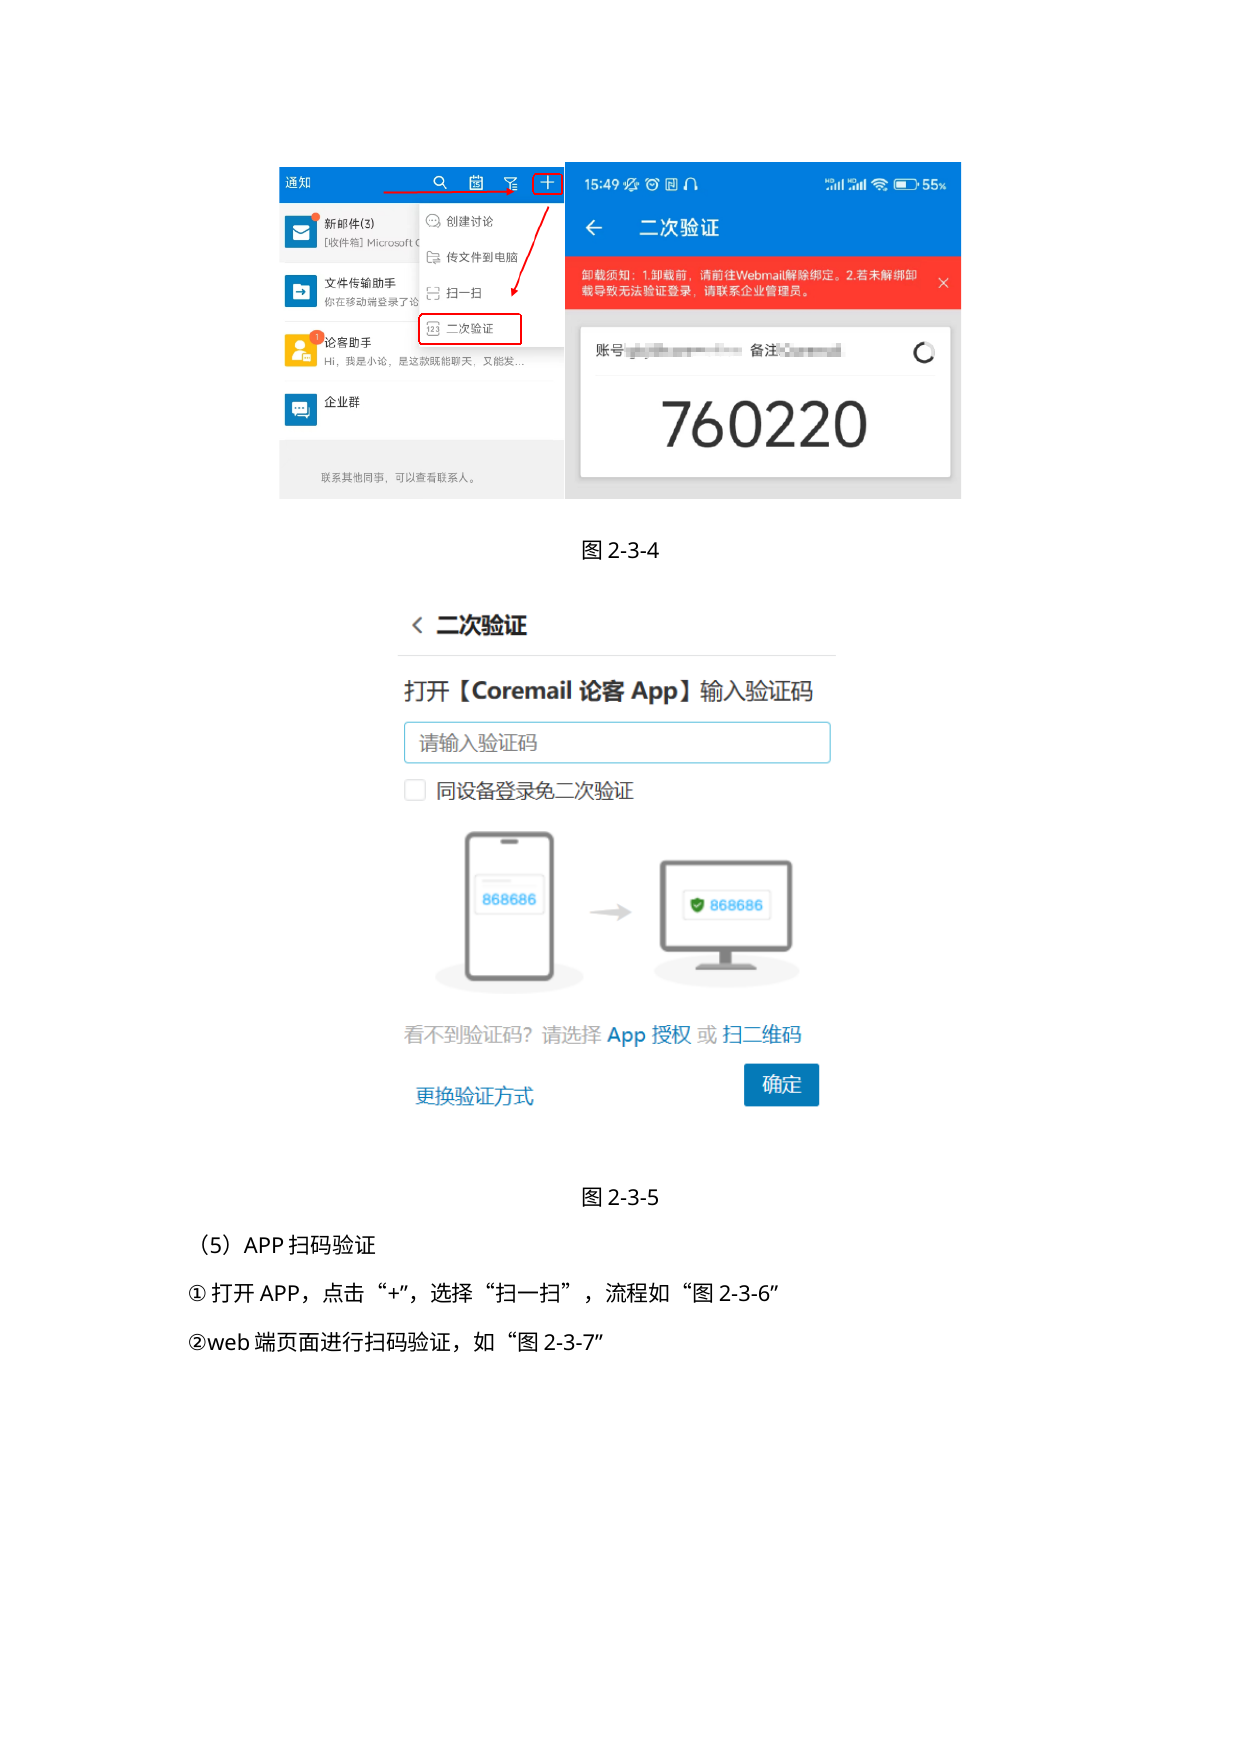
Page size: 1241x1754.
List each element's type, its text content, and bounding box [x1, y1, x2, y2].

list ①打开APP，点击“+”，选择“扫一扫”，流程如“图2-3-6” [187, 1276, 1053, 1309]
list APP扫码验证 [187, 1228, 1053, 1260]
picture [279, 162, 962, 499]
picture [378, 581, 862, 1146]
text 图2-3-5 [187, 1179, 1053, 1212]
list ②web端页面进行扫码验证，如“图2-3-7” [187, 1324, 1053, 1357]
text 图2-3-4 [187, 533, 1053, 565]
